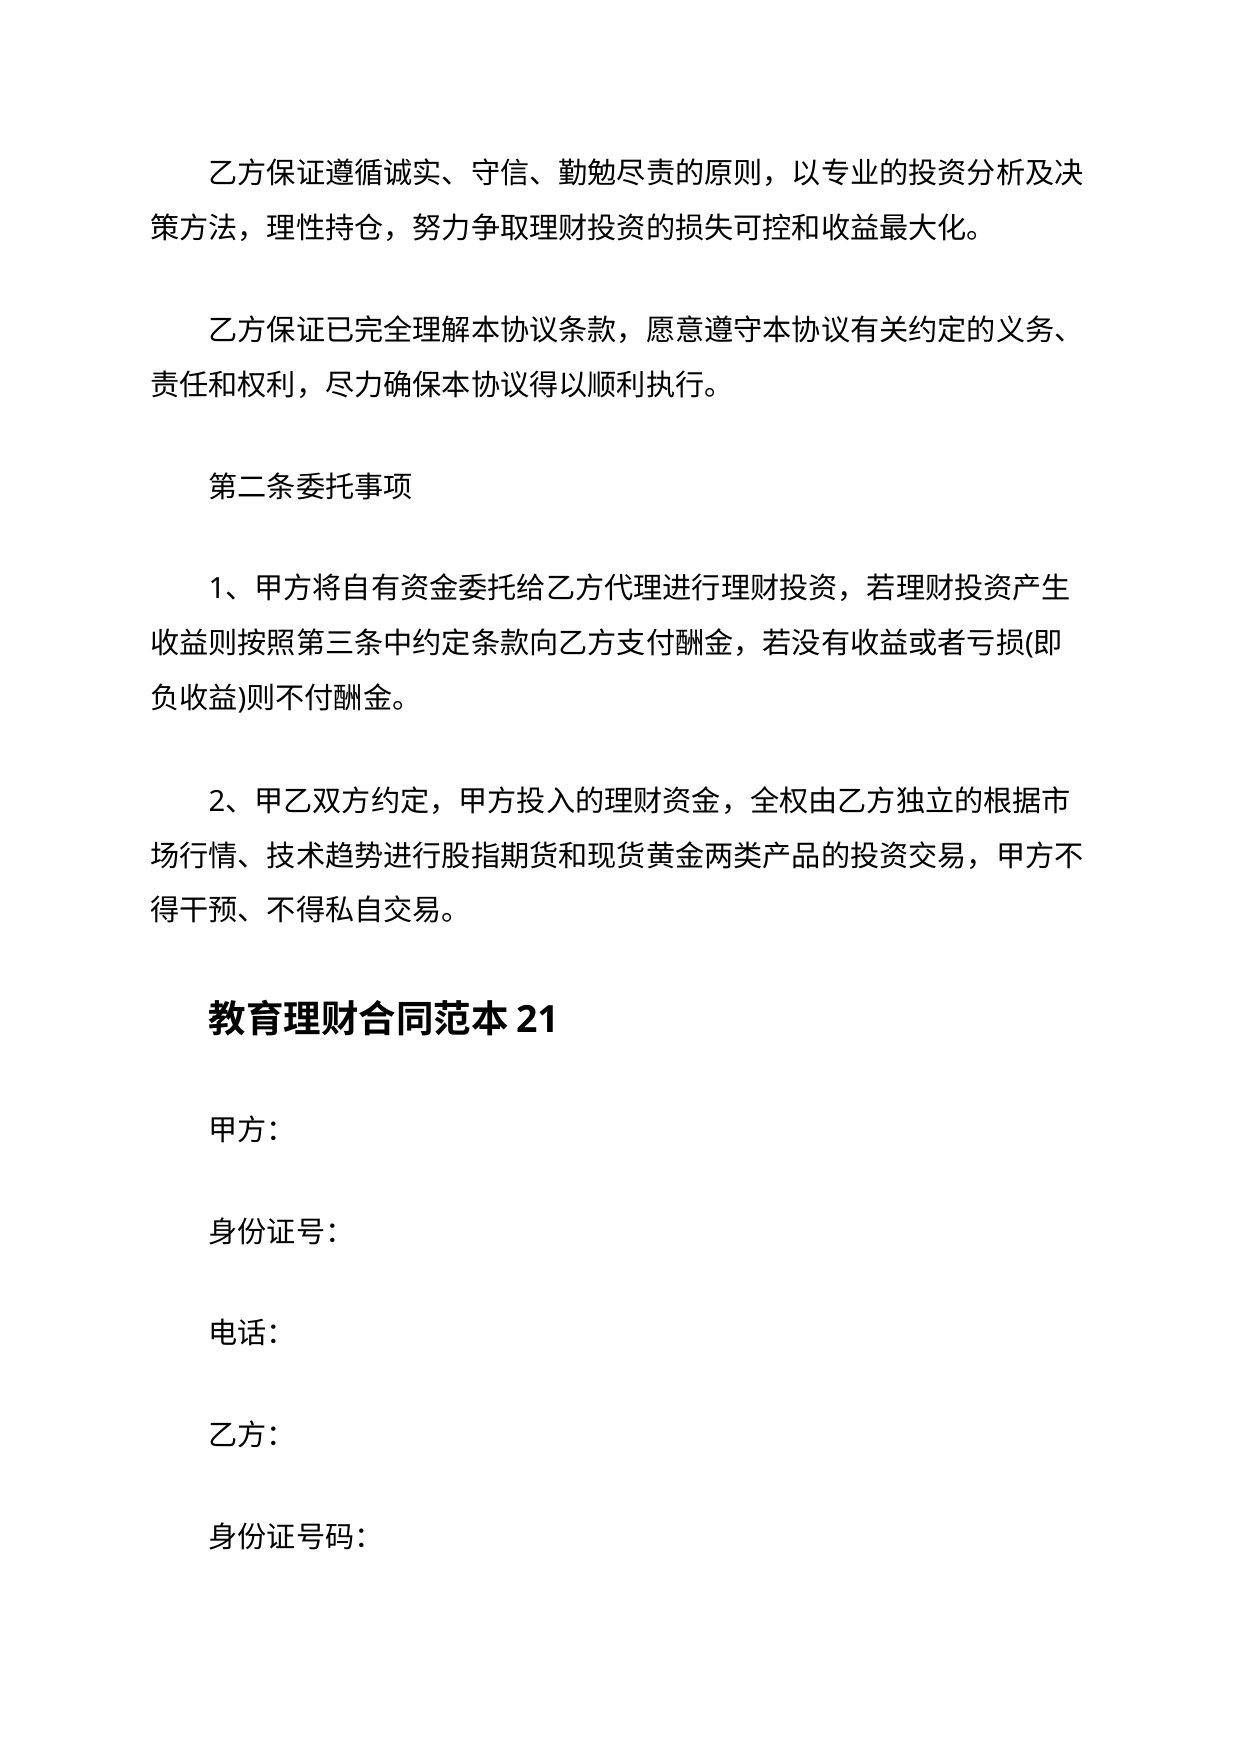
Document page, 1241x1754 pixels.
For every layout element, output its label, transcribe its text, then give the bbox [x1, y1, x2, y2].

text 身份证号： [150, 1208, 1090, 1250]
text 乙方： [150, 1412, 1090, 1454]
text 乙方保证已完全理解本协议条款，愿意遵守本协议有关约定的义务、责任和权利，尽力确保本协议得以顺利执行。 [150, 307, 1090, 404]
text 1、甲方将自有资金委托给乙方代理进行理财投资，若理财投资产生收益则按照第三条中约定条款向乙方支付酬金，若没有收益或者亏损(即负收益)则不付酬金。 [150, 565, 1090, 717]
text 第二条委托事项 [150, 463, 1090, 506]
text 教育理财合同范本21 [150, 989, 1090, 1043]
text 2、甲乙双方约定，甲方投入的理财资金，全权由乙方独立的根据市场行情、技术趋势进行股指期货和现货黄金两类产品的投资交易，甲方不得干预、不得私自交易。 [150, 777, 1090, 929]
text 甲方： [150, 1106, 1090, 1149]
text 电话： [150, 1310, 1090, 1352]
text 身份证号码： [150, 1513, 1090, 1556]
text 乙方保证遵循诚实、守信、勤勉尽责的原则，以专业的投资分析及决策方法，理性持仓，努力争取理财投资的损失可控和收益最大化。 [150, 150, 1090, 247]
